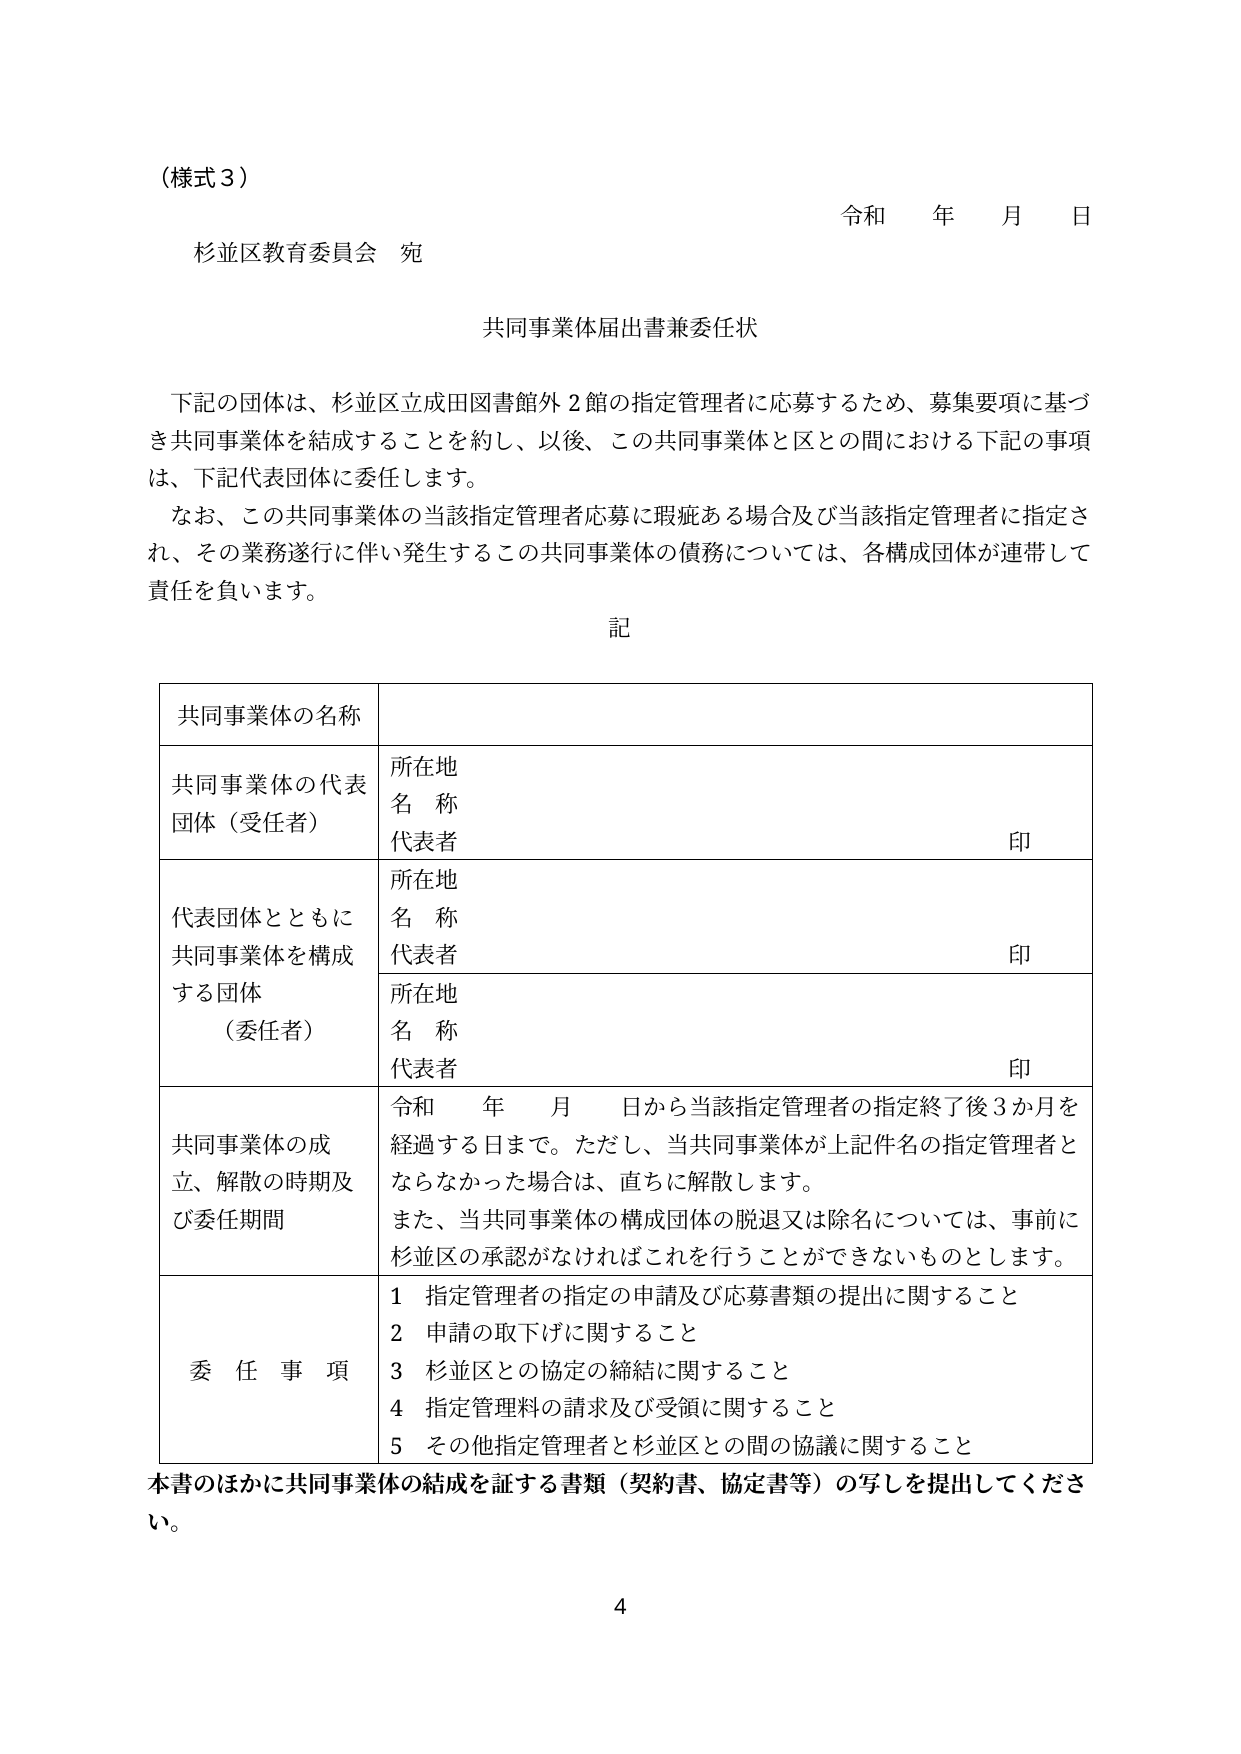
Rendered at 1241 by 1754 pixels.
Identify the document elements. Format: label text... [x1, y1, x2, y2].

text （様式３） [148, 158, 1092, 196]
subtitle 記 [148, 608, 1092, 646]
table_cell 所在地 名 称 代表者 印 [379, 860, 1092, 972]
table_cell 令和 年 月 日から当該指定管理者の指定終了後３か月を経過する日まで。ただし、当共同事業体が上記件名の指定管理者とならなかった場合は、直ちに解散します。 また、当共同事業体の構成団体の脱退又は除名については、事前に杉並区の承認がなければこれを行うことができないものとします。 [379, 1087, 1092, 1274]
table_cell 共同事業体の代表 団体（受任者） [160, 746, 378, 859]
table_header 共同事業体の名称 [160, 684, 378, 745]
table_cell 所在地 名 称 代表者 印 [379, 746, 1092, 859]
table_cell 委 任 事 項 [160, 1276, 378, 1463]
table_cell 代表団体とともに共同事業体を構成する団体 （委任者） [160, 860, 378, 1086]
text なお、この共同事業体の当該指定管理者応募に瑕疵ある場合及び当該指定管理者に指定され、その業務遂行に伴い発生するこの共同事業体の債務については、各構成団体が連帯して責任を負います。 [148, 496, 1092, 608]
table_cell 共同事業体の成立、解散の時期及び委任期間 [160, 1087, 378, 1274]
text 杉並区教育委員会 宛 [148, 233, 1092, 271]
table_cell 所在地 名 称 代表者 印 [379, 974, 1092, 1086]
text 共同事業体届出書兼委任状 [148, 308, 1092, 346]
text 令和 年 月 日 [148, 196, 1092, 233]
table_header [379, 684, 1092, 745]
text 本書のほかに共同事業体の結成を証する書類（契約書、協定書等）の写しを提出してください。 [148, 1464, 1092, 1539]
text 下記の団体は、杉並区立成田図書館外2館の指定管理者に応募するため、募集要項に基づき共同事業体を結成することを約し、以後、この共同事業体と区との間における下記の事項は、下記代表団体に委任します。 [148, 383, 1092, 496]
table_cell 1 指定管理者の指定の申請及び応募書類の提出に関すること 2 申請の取下げに関すること 3 杉並区との協定の締結に関すること 4 指定管理料の請求及び受領に関すること 5 その他指定管理者と杉並区との間の協議に関すること [379, 1276, 1092, 1463]
